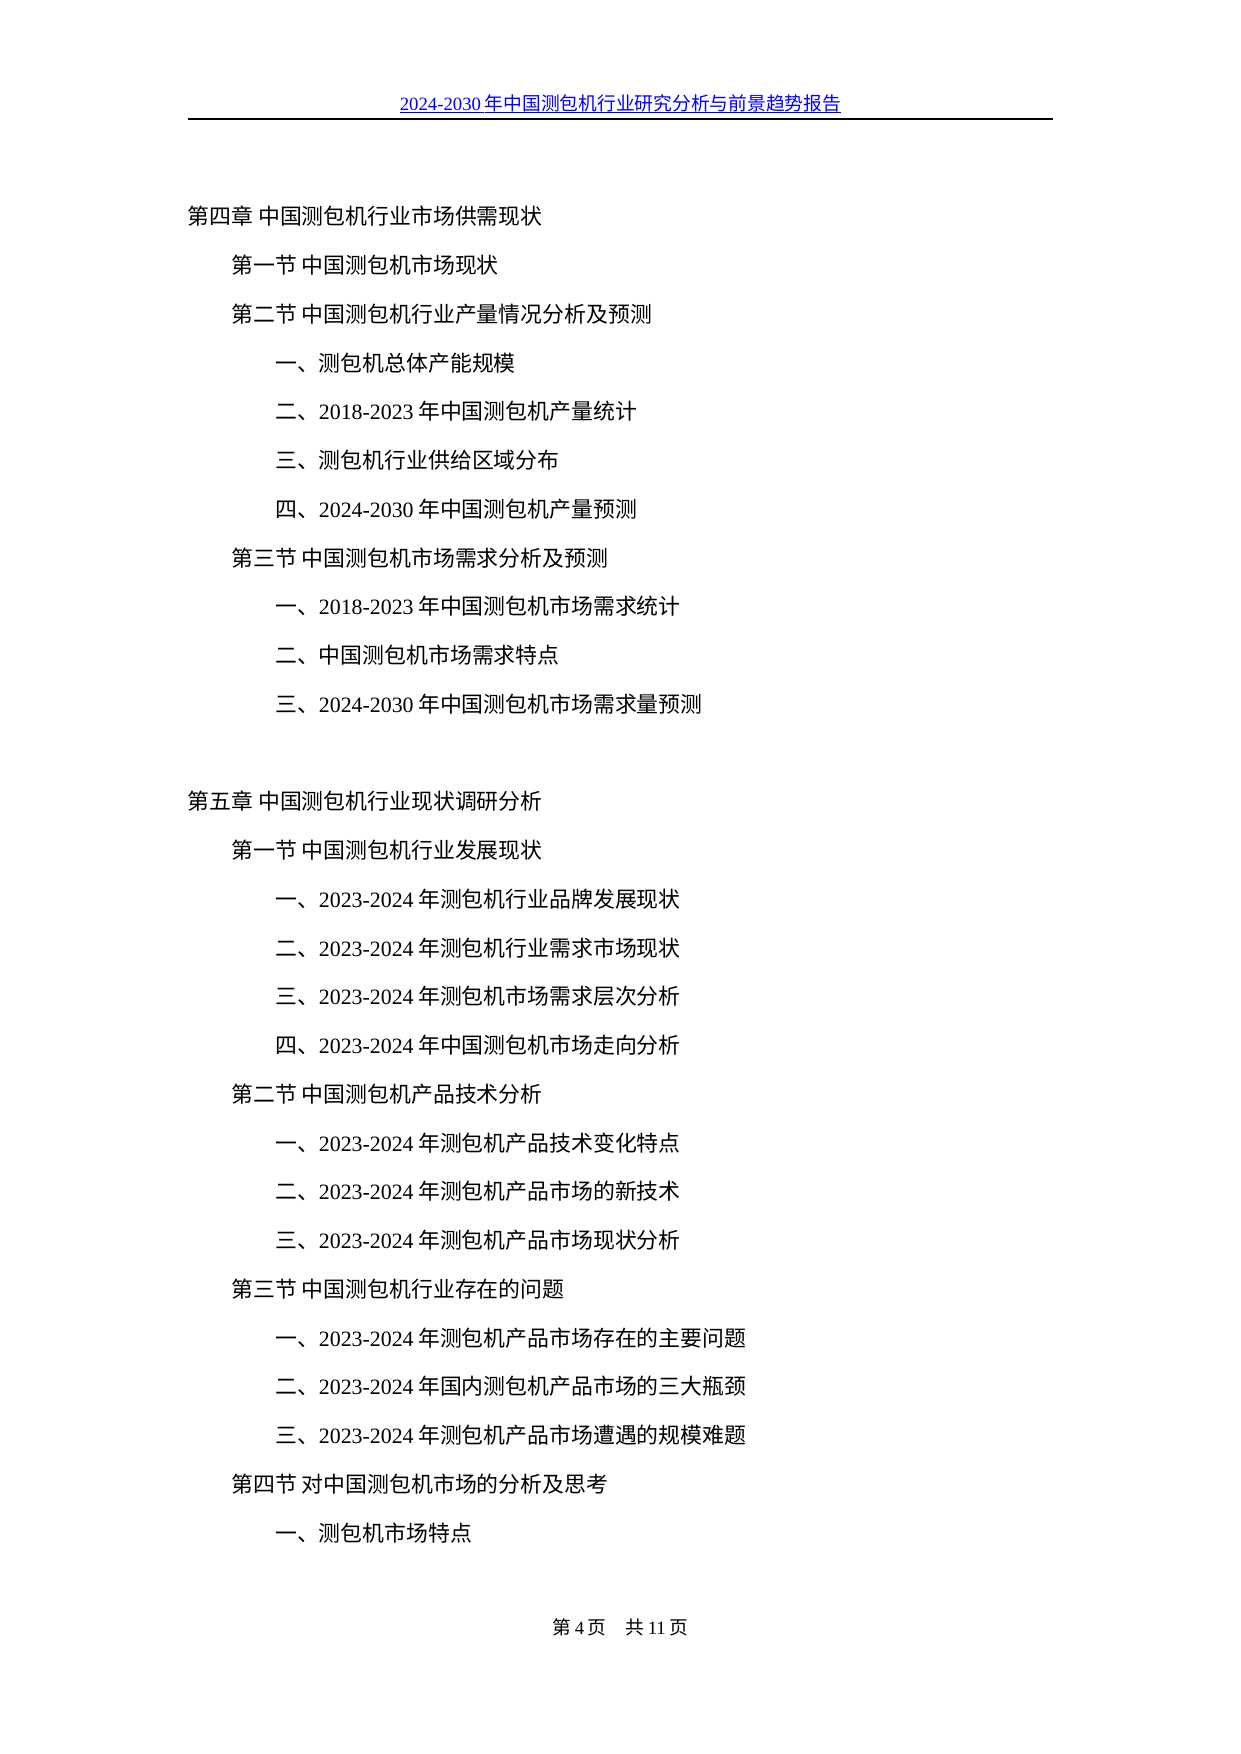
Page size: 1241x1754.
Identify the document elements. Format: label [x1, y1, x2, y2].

text [187, 150, 1053, 1548]
